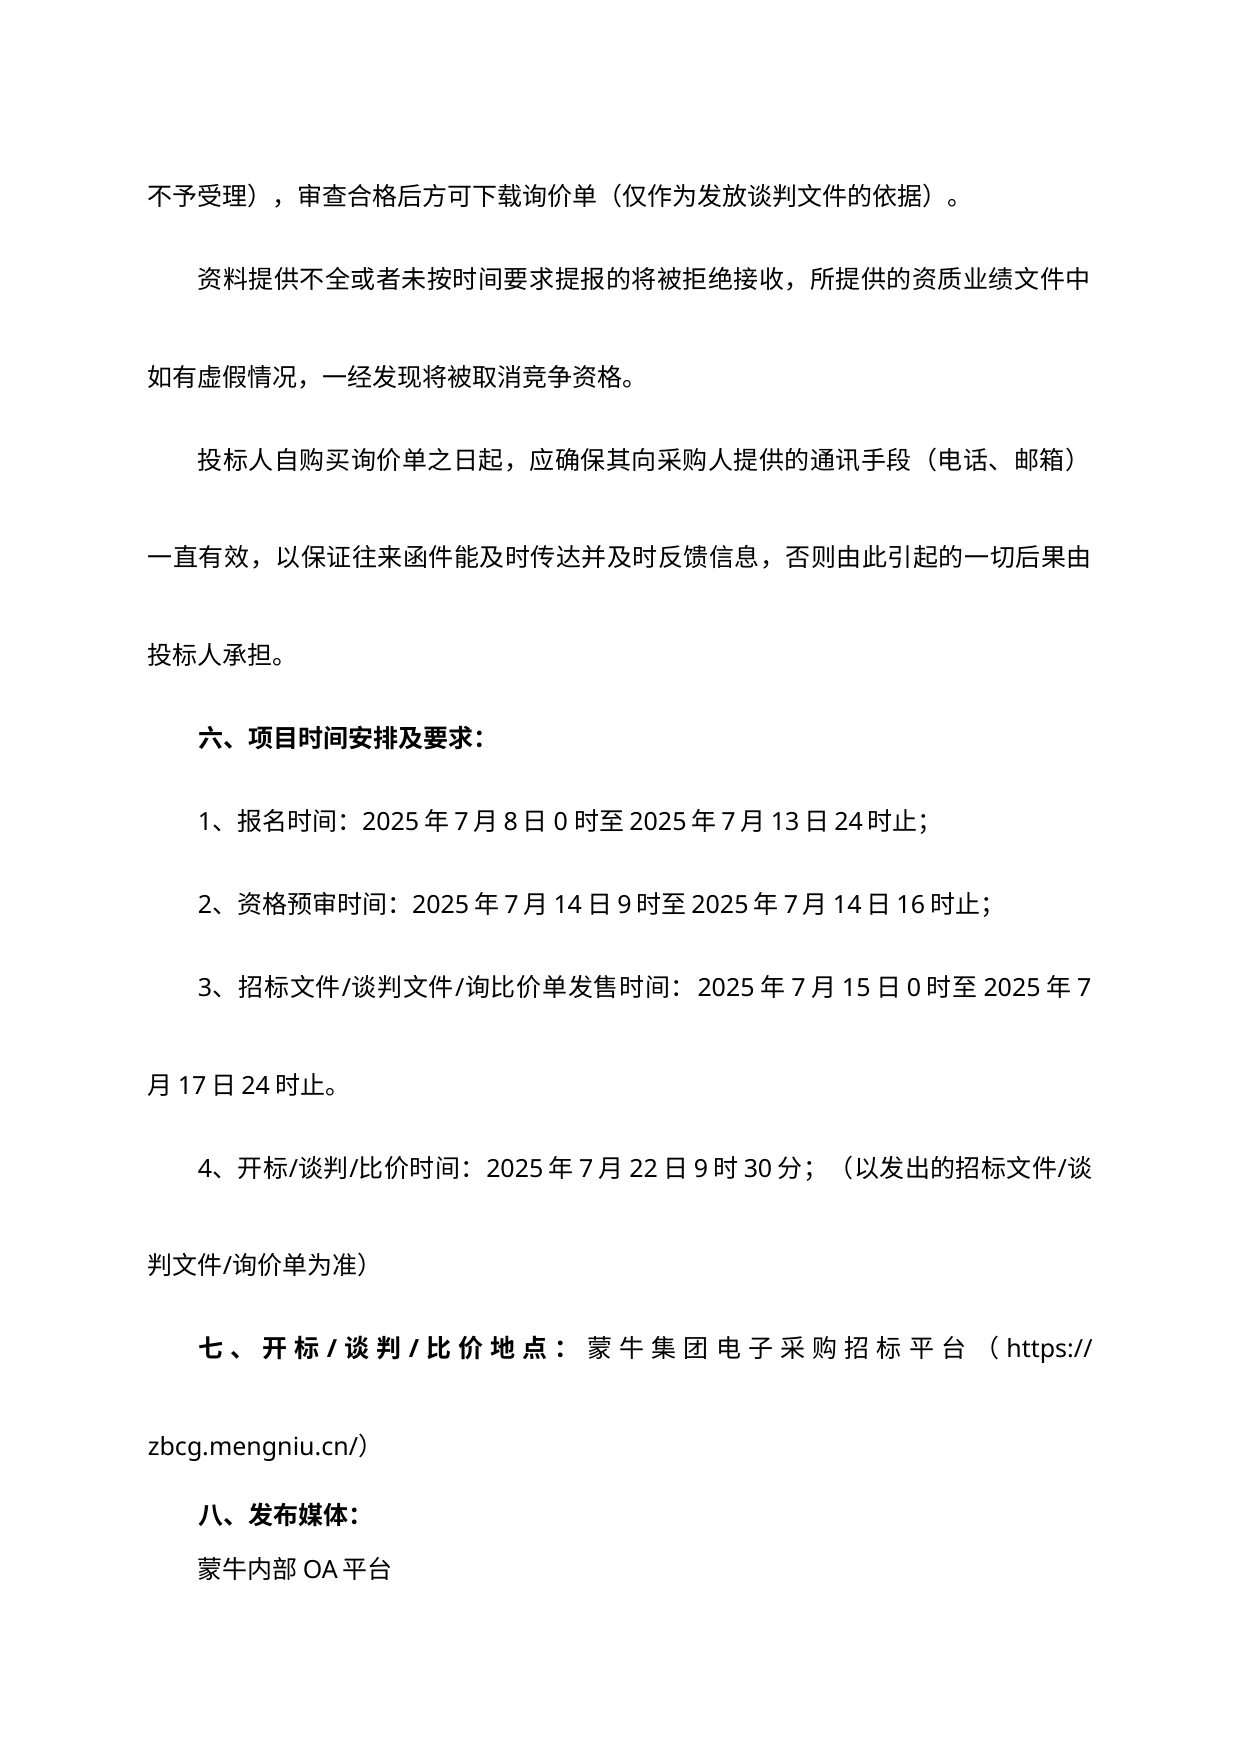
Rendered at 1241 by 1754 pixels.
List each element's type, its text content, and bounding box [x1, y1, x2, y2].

text 2、资格预审时间：2025年7月14日9时至2025年7月14日16时止； [148, 870, 1093, 935]
text 七、开标/谈判/比价地点：蒙牛集团电子采购招标平台（https://zbcg.mengniu.cn/） [148, 1314, 1093, 1477]
text 4、开标/谈判/比价时间：2025年7月22日9时30分；（以发出的招标文件/谈判文件/询价单为准） [148, 1134, 1093, 1296]
text 资料提供不全或者未按时间要求提报的将被拒绝接收，所提供的资质业绩文件中如有虚假情况，一经发现将被取消竞争资格。 [148, 245, 1093, 408]
text 3、招标文件/谈判文件/询比价单发售时间：2025年7月15日0时至2025年7月17日24时止。 [148, 953, 1093, 1116]
text 蒙牛内部OA平台 [148, 1549, 1093, 1586]
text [148, 162, 1093, 227]
text 1、报名时间：2025年7月8日 0 时至2025年7月13日24时止； [148, 787, 1093, 852]
text 投标人自购买询价单之日起，应确保其向采购人提供的通讯手段（电话、邮箱）一直有效，以保证往来函件能及时传达并及时反馈信息，否则由此引起的一切后果由投标人承担。 [148, 426, 1093, 686]
text 八、发布媒体： [148, 1495, 1093, 1531]
text 六、项目时间安排及要求： [148, 704, 1093, 769]
